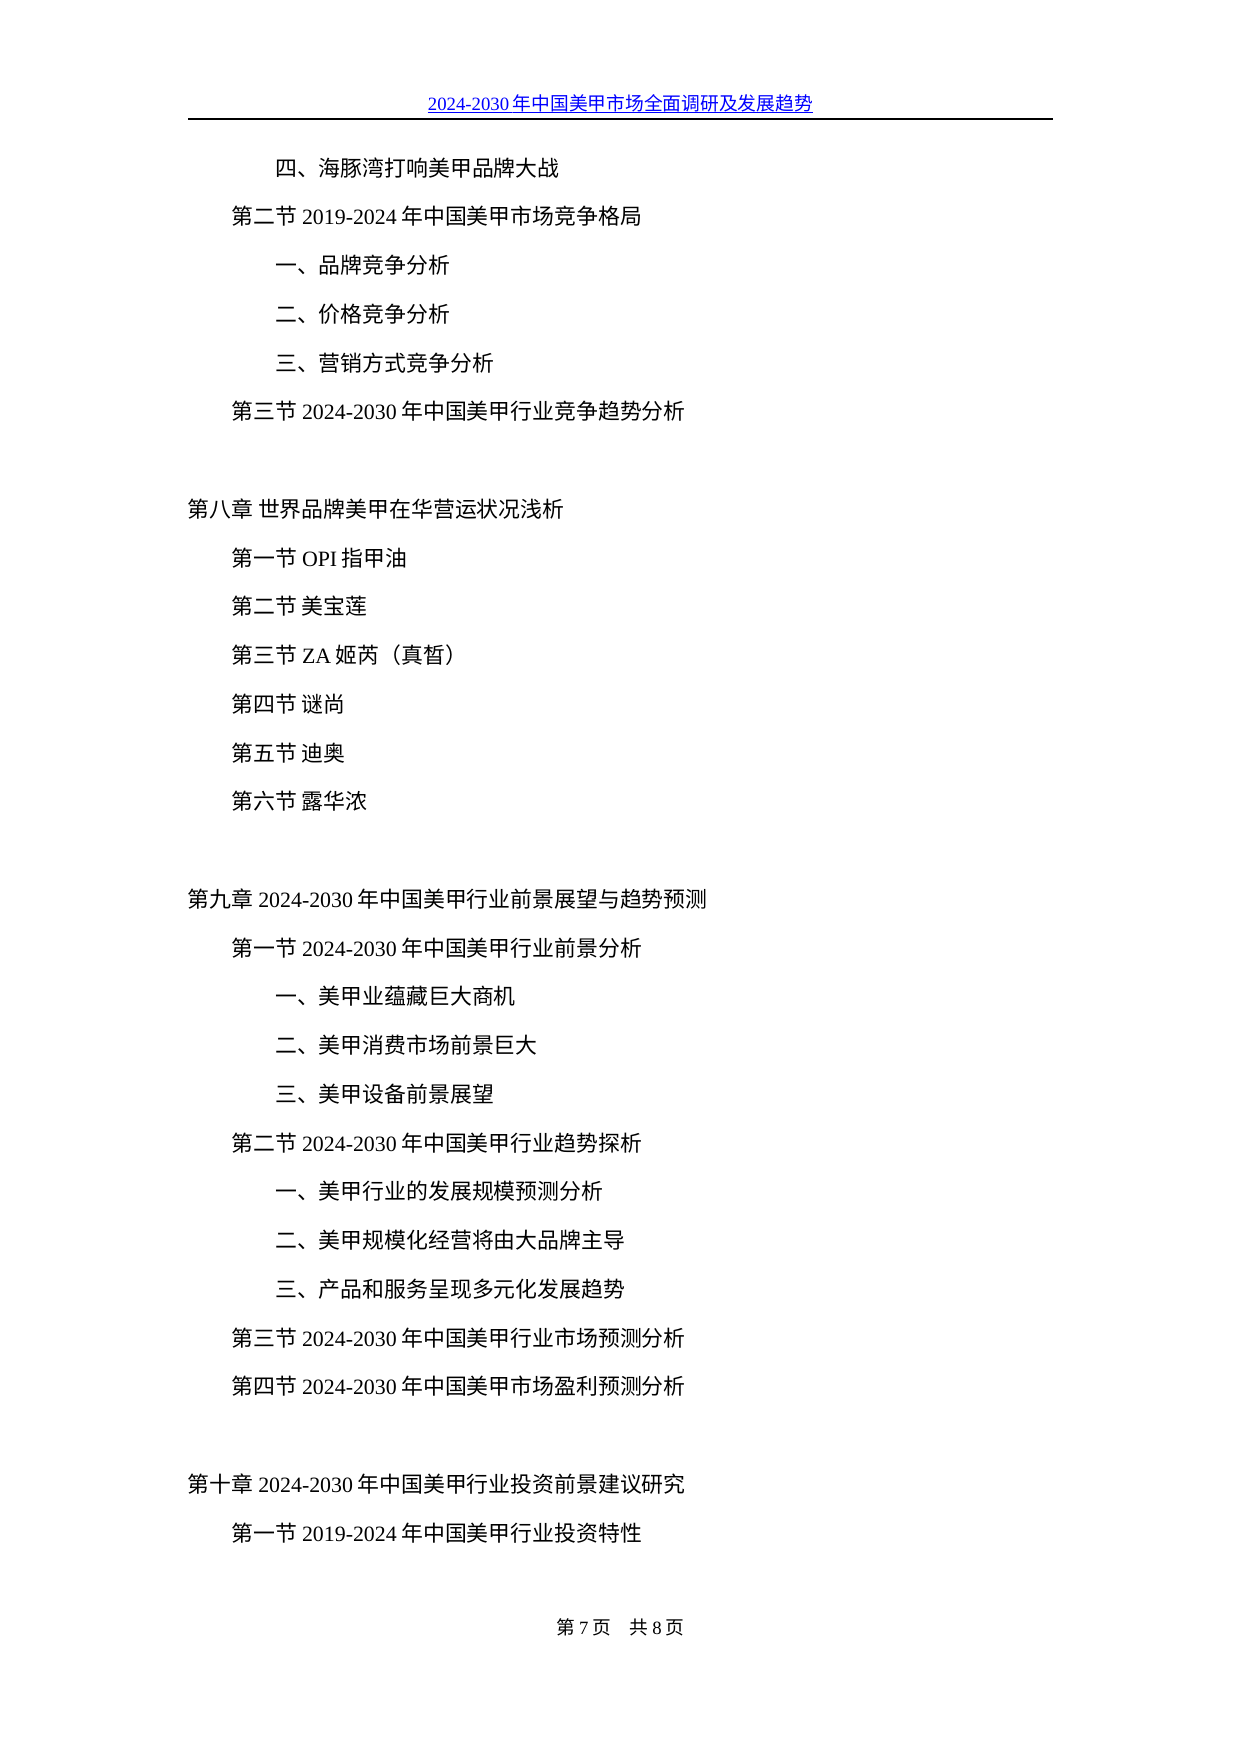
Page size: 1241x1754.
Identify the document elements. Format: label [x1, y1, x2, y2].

text [187, 150, 1053, 1548]
